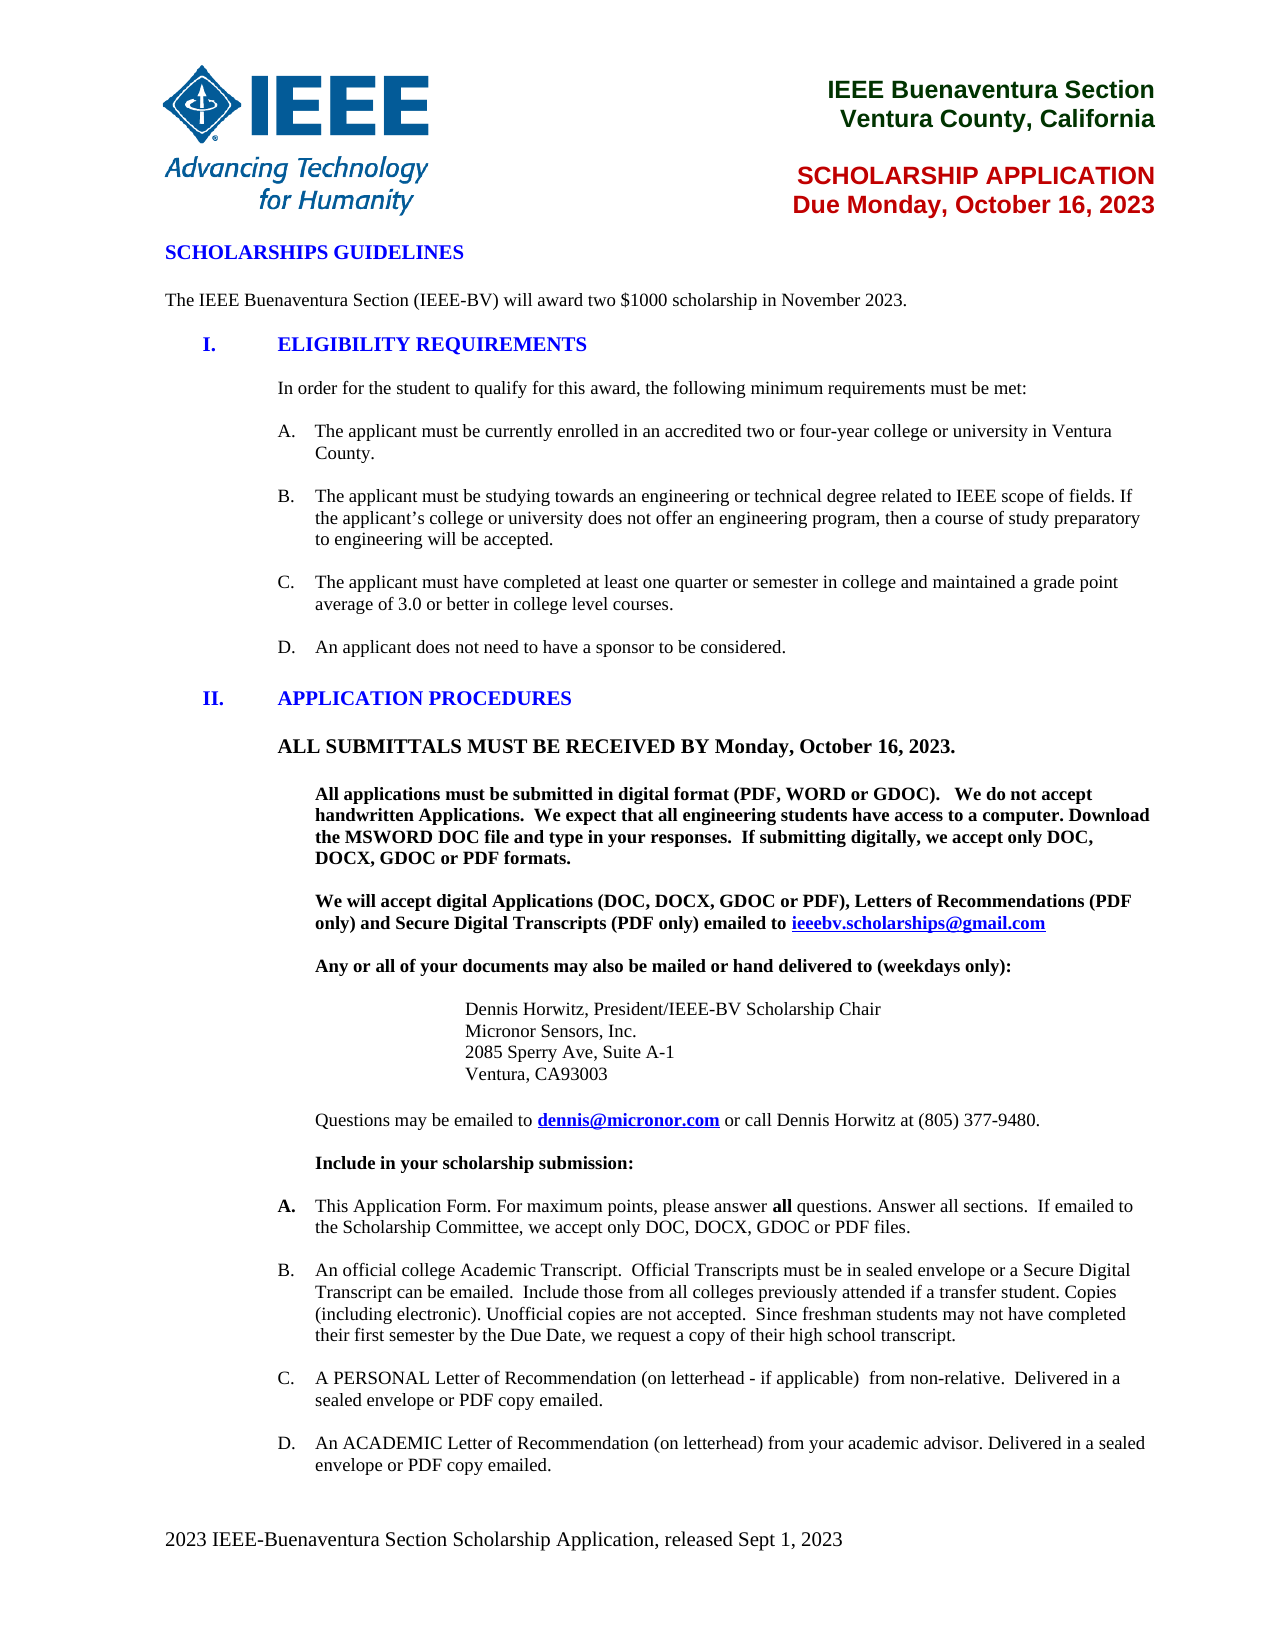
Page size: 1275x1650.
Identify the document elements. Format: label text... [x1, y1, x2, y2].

text C. The applicant must have completed at least one quarter or semester in college and maintained a grade point average of 3.0 or better in college level courses. [277, 571, 1155, 614]
text B. The applicant must be studying towards an engineering or technical degree related to IEEE scope of fields. If the applicant’s college or university does not offer an engineering program, then a course of study preparatory to engineering will be accepted. [277, 485, 1155, 550]
list An ACADEMIC Letter of Recommendation (on letterhead) from your academic advisor. Delivered in a sealed envelope or PDF copy emailed. [277, 1432, 1155, 1475]
picture [162, 65, 429, 216]
text Ventura, CA93003 [315, 1063, 1155, 1084]
text 2085 Sperry Ave, Suite A-1 [315, 1041, 1155, 1063]
text A. The applicant must be currently enrolled in an accredited two or four-year college or university in Ventura County. [277, 420, 1155, 463]
list An official college Academic Transcript. Official Transcripts must be in sealed envelope or a Secure Digital Transcript can be emailed. Include those from all colleges previously attended if a transfer student. Copies (including electronic). Unofficial copies are not accepted. Since freshman students may not have completed their first semester by the Due Date, we request a copy of their high school transcript. [277, 1259, 1155, 1346]
text ALL SUBMITTALS MUST BE RECEIVED BY Monday, October 16, 2023. [277, 734, 1155, 758]
list A PERSONAL Letter of Recommendation (on letterhead - if applicable) from non-relative. Delivered in a sealed envelope or PDF copy emailed. [277, 1367, 1155, 1410]
text Dennis Horwitz, President/IEEE-BV Scholarship Chair [315, 998, 1155, 1020]
list APPLICATION PROCEDURES [202, 686, 1155, 710]
text Include in your scholarship submission: [315, 1152, 1155, 1173]
list This Application Form. For maximum points, please answer all questions. Answer all sections. If emailed to the Scholarship Committee, we accept only DOC, DOCX, GDOC or PDF files. [277, 1195, 1155, 1238]
text All applications must be submitted in digital format (PDF, WORD or GDOC). We do not accept handwritten Applications. We expect that all engineering students have access to a computer. Download the MSWORD DOC file and type in your responses. If submitting digitally, we accept only DOC, DOCX, GDOC or PDF formats. [315, 782, 1155, 869]
text SCHOLARSHIPS GUIDELINES [165, 240, 1155, 264]
text Questions may be emailed to dennis@micronor.com or call Dennis Horwitz at (805) 377-9480. [315, 1108, 1155, 1130]
text We will accept digital Applications (DOC, DOCX, GDOC or PDF), Letters of Recommendations (PDF only) and Secure Digital Transcripts (PDF only) emailed to ieeebv.scholarships@gmail.com [315, 890, 1155, 933]
list ELIGIBILITY REQUIREMENTS [202, 332, 1155, 356]
text D. An applicant does not need to have a sponsor to be considered. [277, 636, 1155, 657]
text Any or all of your documents may also be mailed or hand delivered to (weekdays only): [315, 955, 1155, 977]
text Micronor Sensors, Inc. [315, 1020, 1155, 1041]
text In order for the student to qualify for this award, the following minimum requirements must be met: [277, 377, 1155, 399]
text The IEEE Buenaventura Section (IEEE-BV) will award two $1000 scholarship in November 2023. [165, 288, 1155, 310]
